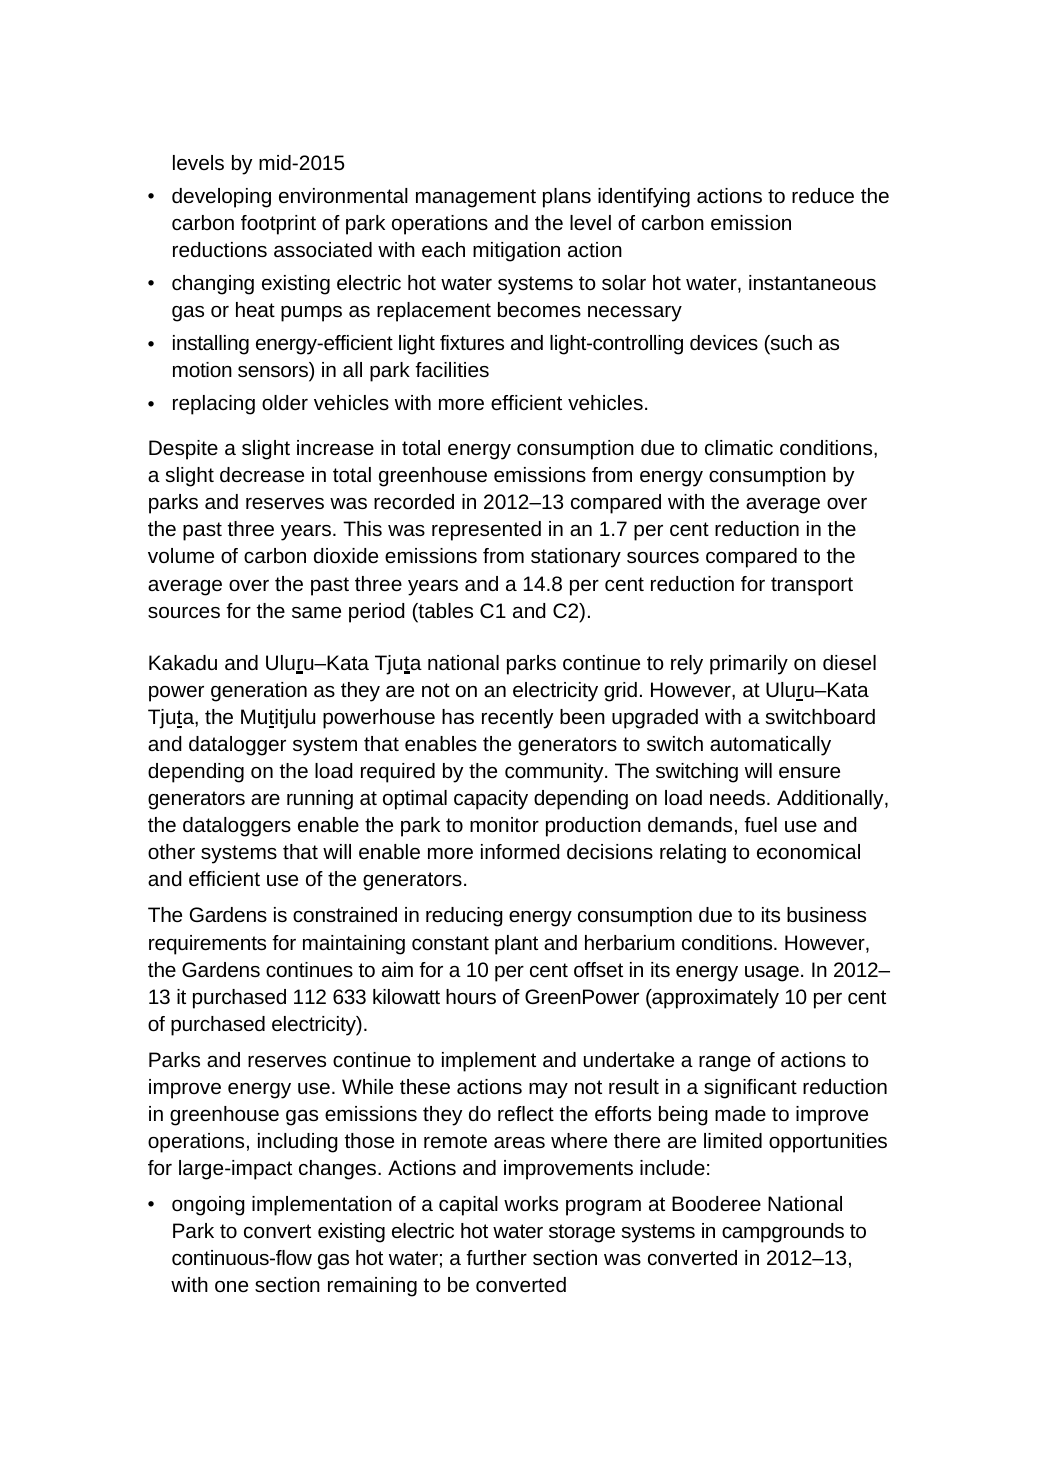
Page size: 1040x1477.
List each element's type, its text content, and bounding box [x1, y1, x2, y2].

text changing existing electric hot water systems to solar hot water, instantaneous gas or heat pumps as replacement becomes necessary [148, 268, 892, 322]
text replacing older vehicles with more efficient vehicles. [148, 388, 892, 415]
text The Gardens is constrained in reducing energy consumption due to its business requirements for maintaining constant plant and herbarium conditions. However, the Gardens continues to aim for a 10 per cent offset in its energy usage. In 2012–13 it purchased 112 633 kilowatt hours of GreenPower (approximately 10 per cent of purchased electricity). [148, 900, 892, 1036]
text developing environmental management plans identifying actions to reduce the carbon footprint of park operations and the level of carbon emission reductions associated with each mitigation action [148, 181, 892, 262]
text installing energy-efficient light fixtures and light-controlling devices (such as motion sensors) in all park facilities [148, 328, 892, 382]
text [148, 148, 892, 175]
text Parks and reserves continue to implement and undertake a range of actions to improve energy use. While these actions may not result in a significant reduction in greenhouse gas emissions they do reflect the efforts being made to improve operations, including those in remote areas where there are limited opportunities for large-impact changes. Actions and improvements include: [148, 1044, 892, 1180]
text Kakadu and Uluru–Kata Tjuta national parks continue to rely primarily on diesel power generation as they are not on an electricity grid. However, at Uluru–Kata Tjuta, the Mutitjulu powerhouse has recently been upgraded with a switchboard and datalogger system that enables the generators to switch automatically depending on the load required by the community. The switching will ensure generators are running at optimal capacity depending on load needs. Additionally, the dataloggers enable the park to monitor production demands, fuel use and other systems that will enable more informed decisions relating to economical and efficient use of the generators. [148, 647, 892, 891]
text ongoing implementation of a capital works program at Booderee National Park to convert existing electric hot water storage systems in campgrounds to continuous-flow gas hot water; a further section was converted in 2012–13, with one section remaining to be converted [148, 1189, 892, 1297]
list Despite a slight increase in total energy consumption due to climatic conditions, a slight decrease in total greenhouse emissions from energy consumption by parks and reserves was recorded in 2012–13 compared with the average over the past three years. This was represented in an 1.7 per cent reduction in the volume of carbon dioxide emissions from stationary sources compared to the average over the past three years and a 14.8 per cent reduction for transport sources for the same period (tables C1 and C2). [148, 433, 892, 622]
